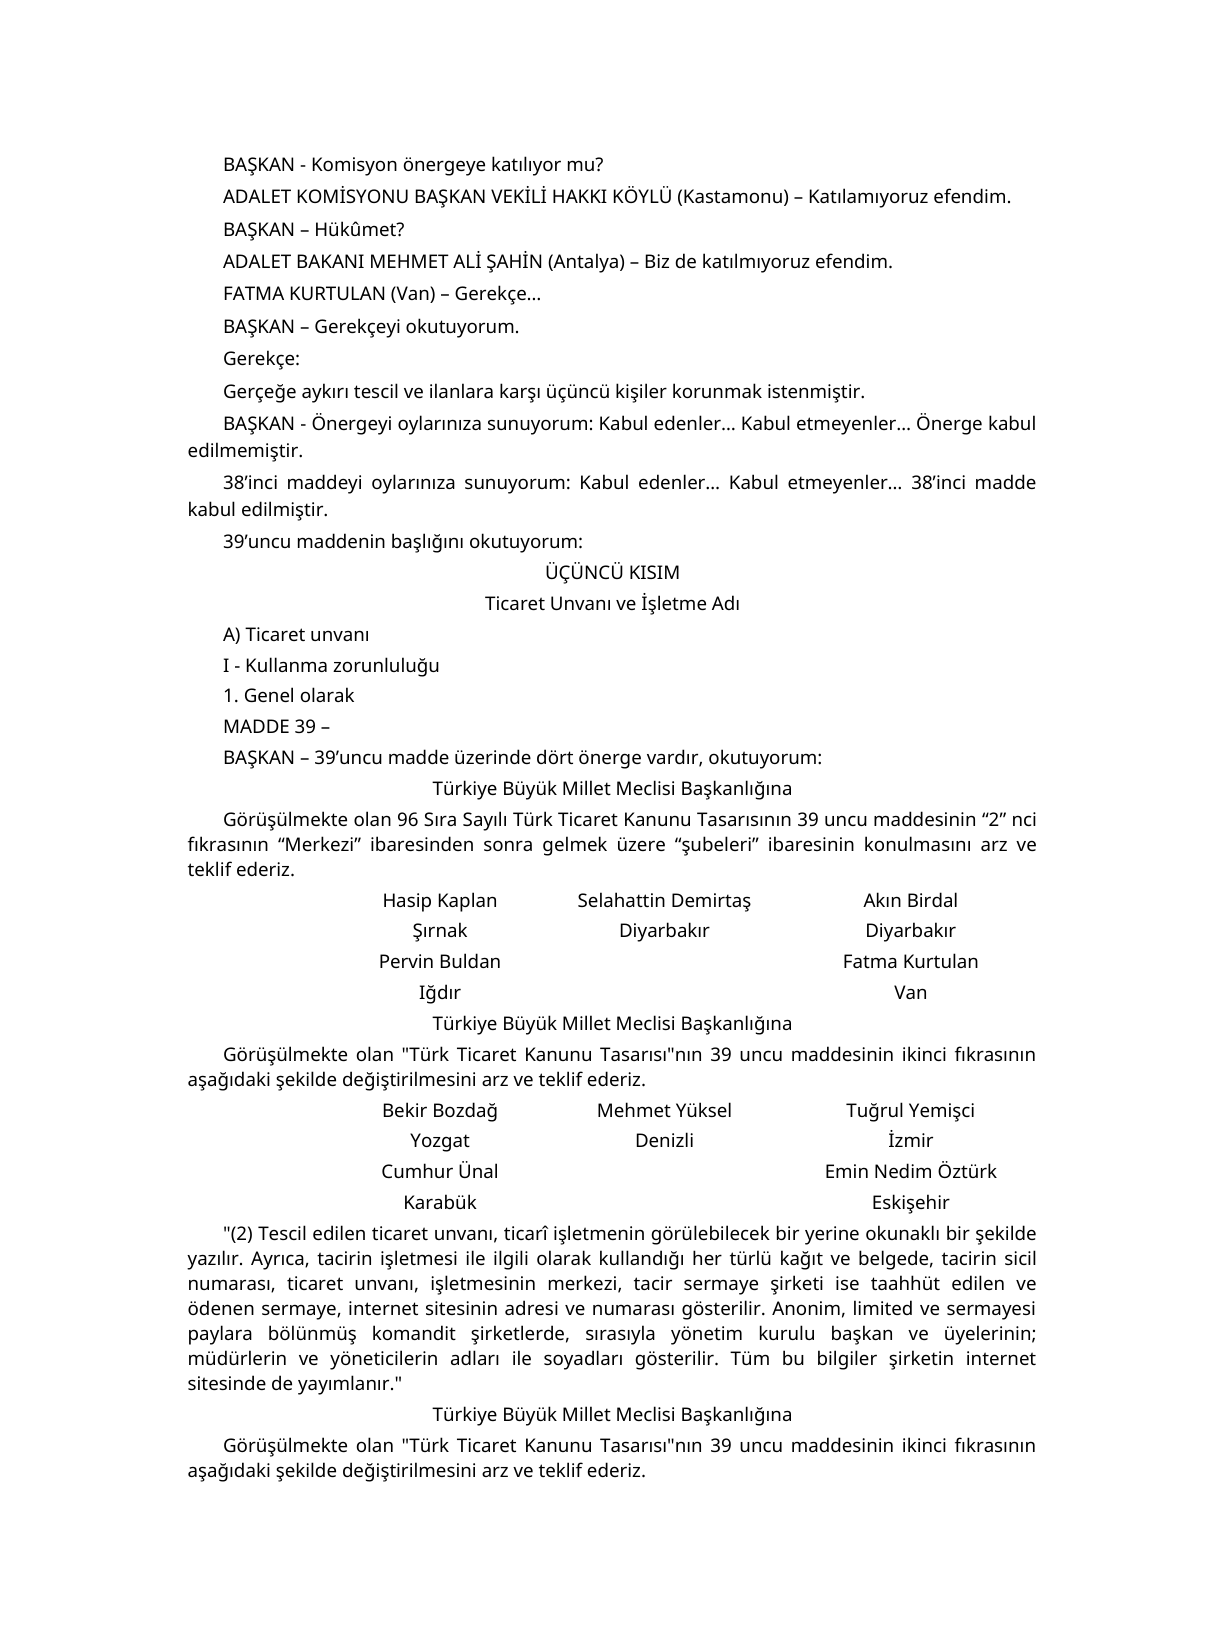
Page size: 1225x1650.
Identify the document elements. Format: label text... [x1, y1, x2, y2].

text Ticaret Unvanı ve İşletme Adı [187, 590, 1037, 615]
text FATMA KURTULAN (Van) – Gerekçe… [187, 279, 1037, 306]
text Türkiye Büyük Millet Meclisi Başkanlığına [187, 1010, 1037, 1035]
text A) Ticaret unvanı [187, 621, 1037, 646]
text Türkiye Büyük Millet Meclisi Başkanlığına [187, 1401, 1037, 1426]
text Görüşülmekte olan "Türk Ticaret Kanunu Tasarısı"nın 39 uncu maddesinin ikinci fıkrasının aşağıdaki şekilde değiştirilmesini arz ve teklif ederiz. [187, 1041, 1037, 1091]
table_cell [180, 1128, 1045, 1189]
text BAŞKAN – Hükûmet? [187, 215, 1037, 241]
text Gerekçe: [187, 344, 1037, 371]
text BAŞKAN – 39’uncu madde üzerinde dört önerge vardır, okutuyorum: [187, 744, 1037, 769]
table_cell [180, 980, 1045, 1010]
text ADALET BAKANI MEHMET ALİ ŞAHİN (Antalya) – Biz de katılmıyoruz efendim. [187, 247, 1037, 274]
text Türkiye Büyük Millet Meclisi Başkanlığına [187, 775, 1037, 800]
text I - Kullanma zorunluluğu [187, 652, 1037, 677]
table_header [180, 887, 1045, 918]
text Görüşülmekte olan 96 Sıra Sayılı Türk Ticaret Kanunu Tasarısının 39 uncu maddesinin “ nci fıkrasının “Merkezi” ibaresinden sonra gelmek üzere “şubeleri” ibaresinin konulmasını arz ve teklif ederiz. [187, 806, 1037, 881]
text BAŞKAN - Önergeyi oylarınıza sunuyorum: Kabul edenler… Kabul etmeyenler… Önerge kabul edilmemiştir. [187, 409, 1037, 462]
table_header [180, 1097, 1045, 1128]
text ADALET KOMİSYONU BAŞKAN VEKİLİ HAKKI KÖYLÜ (Kastamonu) – Katılamıyoruz efendim. [187, 182, 1037, 209]
text 1. Genel olarak [187, 683, 1037, 708]
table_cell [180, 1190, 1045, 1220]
text 38’inci maddeyi oylarınıza sunuyorum: Kabul edenler… Kabul etmeyenler… 38’inci madde kabul edilmiştir. [187, 468, 1037, 521]
text ÜÇÜNCÜ KISIM [187, 559, 1037, 584]
text Görüşülmekte olan "Türk Ticaret Kanunu Tasarısı"nın 39 uncu maddesinin ikinci fıkrasının aşağıdaki şekilde değiştirilmesini arz ve teklif ederiz. [187, 1432, 1037, 1482]
text BAŞKAN – Gerekçeyi okutuyorum. [187, 312, 1037, 338]
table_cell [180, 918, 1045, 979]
text Gerçeğe aykırı tescil ve ilanlara karşı üçüncü kişiler korunmak istenmiştir. [187, 377, 1037, 403]
text MADDE 39 – [187, 714, 1037, 739]
text 39’uncu maddenin başlığını okutuyorum: [187, 527, 1037, 554]
text BAŞKAN - Komisyon önergeye katılıyor mu? [187, 150, 1037, 177]
